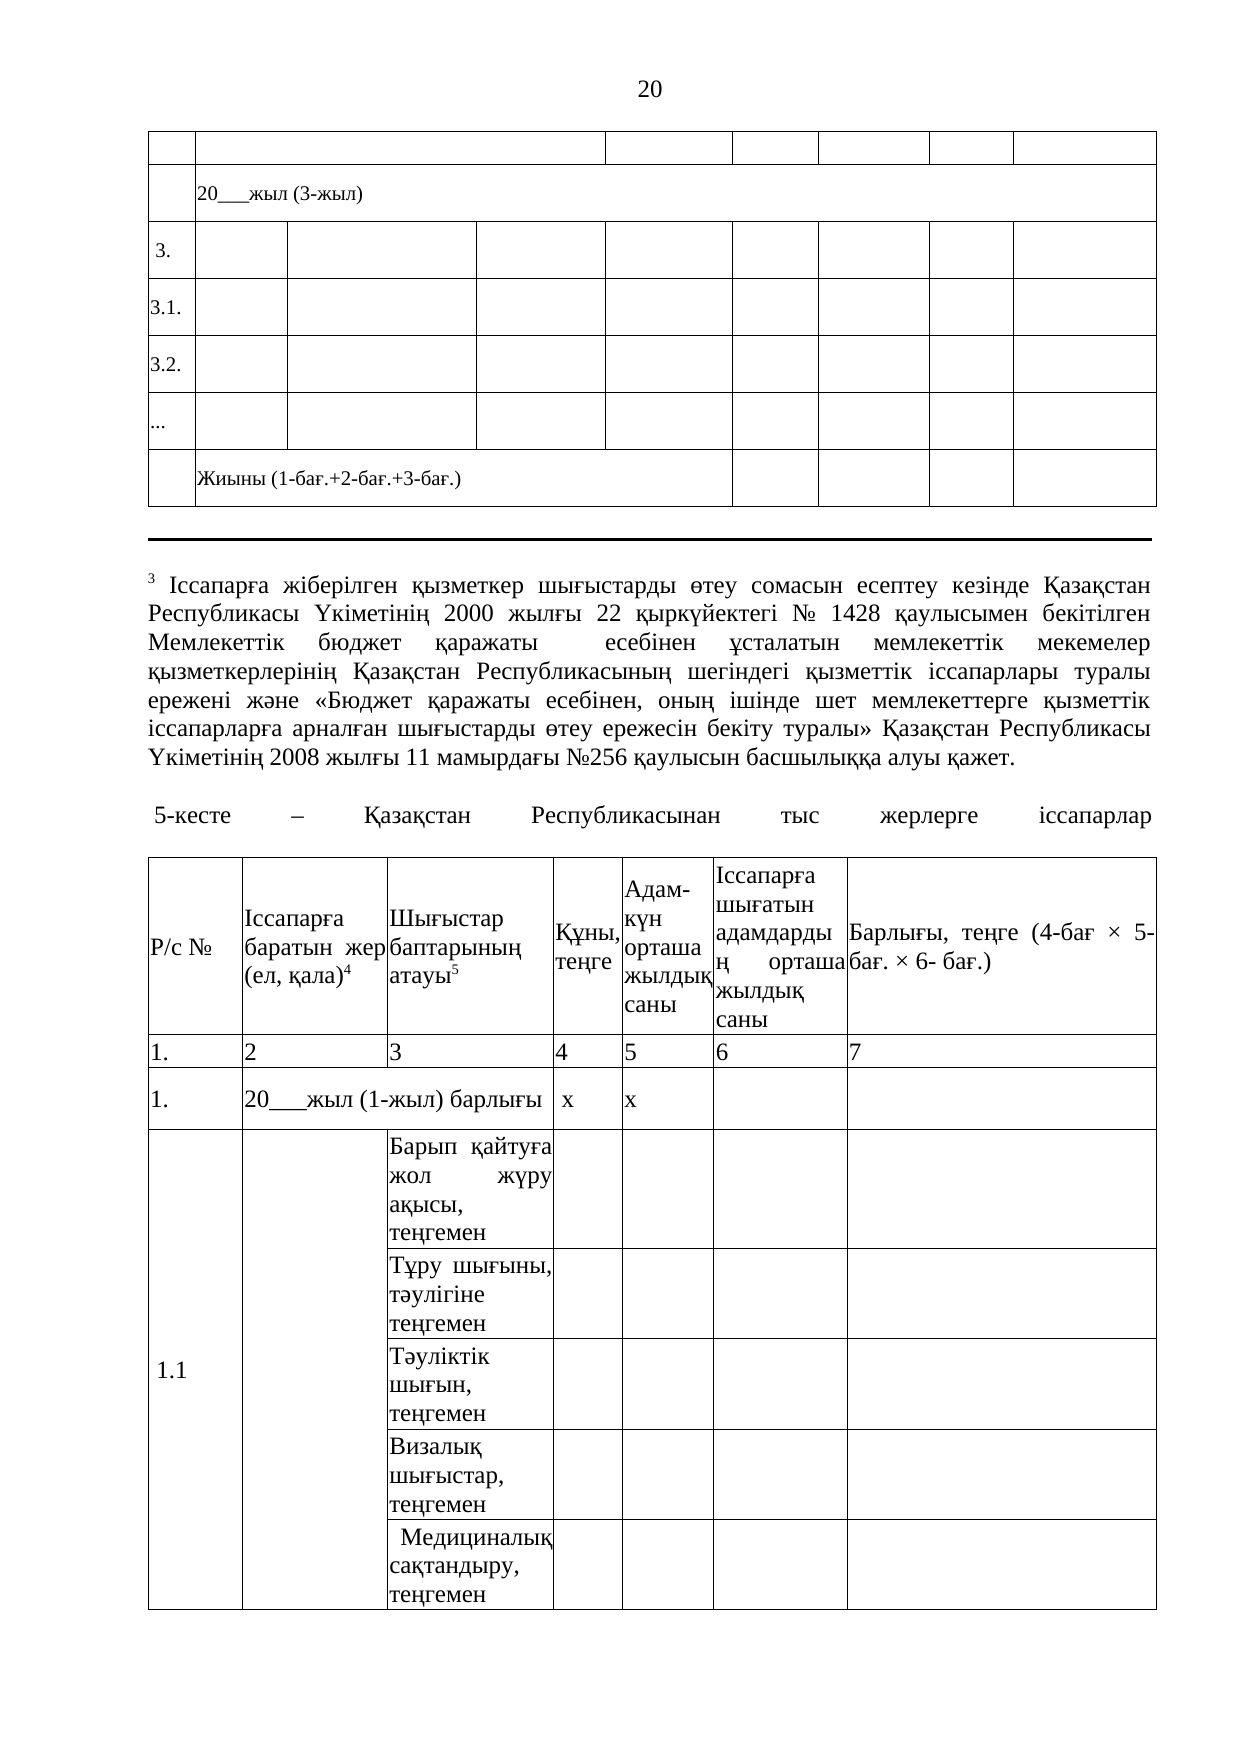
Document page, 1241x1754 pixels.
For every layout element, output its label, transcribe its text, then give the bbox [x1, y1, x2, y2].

table_cell [243, 1130, 387, 1609]
table_cell 3. [149, 222, 195, 278]
table_cell [288, 336, 476, 392]
table_cell [819, 393, 929, 449]
table_cell [623, 1339, 713, 1428]
table_cell 2 [243, 1035, 387, 1067]
table_cell [930, 279, 1013, 335]
table_cell 7 [848, 1035, 1156, 1067]
table_cell [288, 222, 476, 278]
table_header Барлығы, теңге (4-бағ × 5- бағ. × 6- бағ.) [848, 858, 1156, 1034]
table_cell 20___жыл (3-жыл) [196, 165, 1156, 221]
table_cell [1014, 132, 1156, 164]
table_cell [554, 1130, 622, 1248]
table_cell [196, 132, 605, 164]
table_cell ... [149, 393, 195, 449]
table_header Адам-күн орташа жылдық саны [623, 858, 713, 1034]
table_cell [623, 1130, 713, 1248]
table_cell [196, 222, 287, 278]
table_cell Жиыны (1-бағ.+2-бағ.+3-бағ.) [196, 450, 732, 506]
table_cell [477, 222, 605, 278]
table_cell [606, 222, 732, 278]
table_cell [819, 132, 929, 164]
table_cell [288, 393, 476, 449]
table_cell [930, 450, 1013, 506]
table_header Іссапарға шығатын адамдардың орташа жылдық саны [714, 858, 847, 1034]
table_cell [196, 336, 287, 392]
table_header Құны, теңге [554, 858, 622, 1034]
table_cell 5 [623, 1035, 713, 1067]
table_cell [1014, 393, 1156, 449]
table_header Р/с № [149, 858, 242, 1034]
table_cell [606, 393, 732, 449]
table_cell [733, 222, 818, 278]
table_cell [477, 336, 605, 392]
table_cell 4 [554, 1035, 622, 1067]
table_cell [848, 1430, 1156, 1519]
table_header Шығыстар баптарының атауы5 [388, 858, 553, 1034]
table_cell Визалық шығыстар, теңгемен [388, 1430, 553, 1519]
table_cell Тәуліктік шығын, теңгемен [388, 1339, 553, 1428]
table_cell [554, 1430, 622, 1519]
table_cell 6 [714, 1035, 847, 1067]
table_cell [714, 1068, 847, 1128]
table_cell [477, 393, 605, 449]
table_cell [1014, 222, 1156, 278]
table_cell [819, 222, 929, 278]
table_cell [733, 450, 818, 506]
table_cell [930, 222, 1013, 278]
table_cell 1. [149, 1068, 242, 1128]
table_cell х [554, 1068, 622, 1128]
table_cell [1014, 450, 1156, 506]
table_cell Тұру шығыны, тәулігіне теңгемен [388, 1249, 553, 1338]
table_cell 20___жыл (1-жыл) барлығы [243, 1068, 553, 1128]
table_cell [733, 393, 818, 449]
table_cell [848, 1339, 1156, 1428]
table_cell [623, 1430, 713, 1519]
table_cell 1.1 [149, 1130, 242, 1609]
table_cell [554, 1249, 622, 1338]
table_cell [848, 1130, 1156, 1248]
table_cell [606, 336, 732, 392]
table_cell [288, 279, 476, 335]
table_cell [930, 132, 1013, 164]
table_cell [149, 165, 195, 221]
table_cell [714, 1249, 847, 1338]
table_cell [733, 336, 818, 392]
table_cell [819, 336, 929, 392]
text 5-кесте – Қазақстан Республикасынан тыс жерлерге іссапарлар [148, 800, 1152, 857]
table_cell [149, 450, 195, 506]
table_cell [606, 279, 732, 335]
table_cell [848, 1520, 1156, 1609]
table_cell [714, 1339, 847, 1428]
table_cell х [623, 1068, 713, 1128]
table_cell [477, 279, 605, 335]
table_cell [733, 132, 818, 164]
table_cell 3.1. [149, 279, 195, 335]
table_cell [1014, 279, 1156, 335]
table_cell [606, 132, 732, 164]
table_cell 3 [388, 1035, 553, 1067]
table_cell 3.2. [149, 336, 195, 392]
text 3 Іссапарға жіберілген қызметкер шығыстарды өтеу сомасын есептеу кезінде Қазақстан Республикасы Үкіметінің 2000 жылғы 22 қыркүйектегі № 1428 қаулысымен бекітілген Мемлекеттік бюджет қаражаты есебінен ұсталатын мемлекеттік мекемелер қызметкерлерінің Қазақстан Республикасының шегіндегі қызметтік іссапарлары туралы ережені және «Бюджет қаражаты есебінен, оның ішінде шет мемлекеттерге қызметтік іссапарларға арналған шығыстарды өтеу ережесін бекіту туралы» Қазақстан Республикасы Үкіметінің 2008 жылғы 11 мамырдағы №256 қаулысын басшылыққа алуы қажет. [148, 541, 1152, 771]
table_cell Барып қайтуға жол жүру ақысы, теңгемен [388, 1130, 553, 1248]
table_header Іссапарға баратын жер (ел, қала)4 [243, 858, 387, 1034]
table_cell [149, 132, 195, 164]
table_cell [714, 1130, 847, 1248]
table_cell 1. [149, 1035, 242, 1067]
table_cell [819, 450, 929, 506]
table_cell [930, 336, 1013, 392]
table_cell [1014, 336, 1156, 392]
table_cell [554, 1520, 622, 1609]
table_cell [733, 279, 818, 335]
table_cell [848, 1249, 1156, 1338]
table_cell [714, 1430, 847, 1519]
table_cell [930, 393, 1013, 449]
table_cell [623, 1249, 713, 1338]
table_cell [623, 1520, 713, 1609]
table_cell [714, 1520, 847, 1609]
table_cell [848, 1068, 1156, 1128]
table_cell Медициналық сақтандыру, теңгемен [388, 1520, 553, 1609]
table_cell [196, 279, 287, 335]
table_cell [819, 279, 929, 335]
table_cell [554, 1339, 622, 1428]
table_cell [196, 393, 287, 449]
